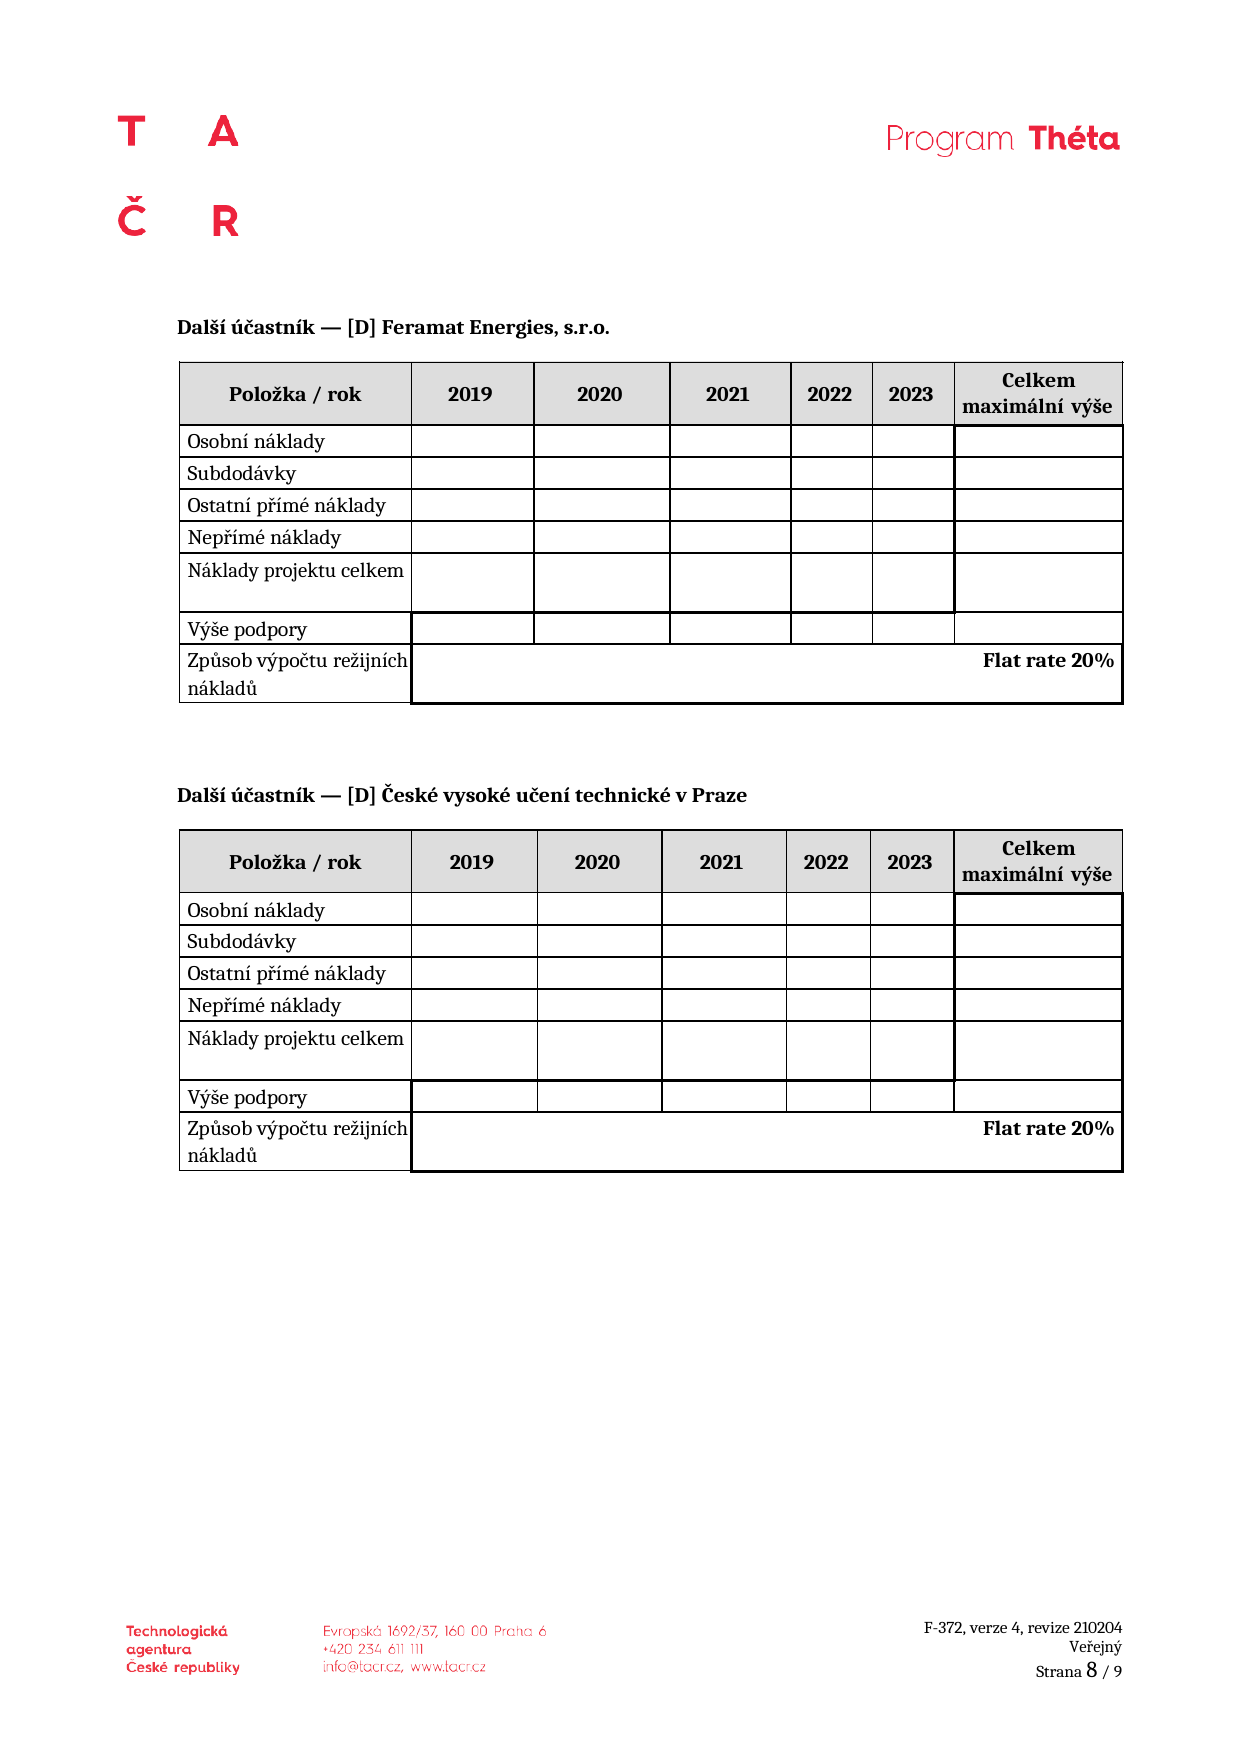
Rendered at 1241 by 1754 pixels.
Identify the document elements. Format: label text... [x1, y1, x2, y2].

table_cell Osobní náklady [180, 426, 411, 456]
table_cell [787, 1082, 870, 1111]
table_cell [671, 458, 790, 488]
table_cell [538, 1022, 661, 1079]
table_cell [535, 426, 669, 456]
table_cell [787, 1022, 870, 1079]
table_cell [956, 926, 1121, 956]
table_cell Ostatní přímé náklady [180, 490, 411, 520]
table_cell [663, 1082, 786, 1111]
table_cell [956, 490, 1122, 520]
table_cell Flat rate 20% [413, 645, 1121, 702]
table_cell Nepřímé náklady [180, 522, 411, 552]
table_header 2019 [412, 363, 533, 424]
table_header Položka / rok [180, 831, 411, 892]
table_cell [873, 614, 954, 643]
table_header Celkem maximální výše [955, 831, 1122, 892]
table_cell [871, 893, 953, 924]
table_cell [671, 426, 790, 456]
table_cell [956, 1022, 1121, 1079]
table_cell [538, 958, 661, 988]
table_cell [412, 1022, 537, 1079]
table_cell [873, 458, 953, 488]
table_cell [792, 490, 872, 520]
table_cell Nepřímé náklady [180, 990, 411, 1020]
table_cell Ostatní přímé náklady [180, 958, 411, 988]
table_cell [413, 614, 533, 643]
table_cell [955, 613, 1122, 643]
table_cell [956, 554, 1122, 611]
table_cell [663, 990, 786, 1020]
table_cell [787, 893, 870, 924]
picture [118, 196, 146, 236]
picture [323, 1625, 546, 1654]
table_cell [871, 1082, 953, 1111]
table_cell [535, 490, 669, 520]
table_cell [538, 990, 661, 1020]
table_header 2022 [787, 831, 870, 892]
picture [323, 1660, 486, 1673]
table_cell [956, 958, 1121, 988]
table_cell [413, 1082, 537, 1111]
table_cell Výše podpory [180, 1081, 410, 1111]
picture [956, 131, 1014, 150]
table_cell [535, 554, 669, 611]
table_cell [663, 926, 786, 956]
table_cell Osobní náklady [180, 893, 411, 924]
table_cell [412, 926, 537, 956]
table_header 2023 [873, 363, 954, 424]
table_cell Způsob výpočtu režijních nákladů [180, 1113, 410, 1170]
table_cell [538, 1082, 661, 1111]
picture [126, 1625, 240, 1675]
picture [906, 131, 953, 157]
table_cell [412, 522, 533, 552]
table_cell [871, 958, 953, 988]
table_header 2021 [671, 363, 790, 424]
table_cell [871, 990, 953, 1020]
table_cell [787, 990, 870, 1020]
table_cell [956, 895, 1121, 924]
table_cell [412, 426, 533, 456]
table_cell [956, 427, 1122, 456]
table_header 2020 [538, 831, 661, 892]
table_cell [873, 554, 953, 611]
table_cell [871, 926, 953, 956]
table_cell [792, 458, 872, 488]
text Další účastník — [D] České vysoké učení technické v Praze [177, 784, 1136, 808]
table_cell [787, 926, 870, 956]
table_cell [535, 614, 669, 643]
table_header 2019 [412, 831, 537, 892]
table_cell Subdodávky [180, 458, 411, 488]
table_cell [873, 426, 953, 456]
table_cell [671, 554, 790, 611]
table_cell Způsob výpočtu režijních nákladů [180, 645, 410, 702]
table_cell [538, 926, 661, 956]
table_cell [671, 522, 790, 552]
table_cell [538, 893, 661, 924]
table_cell [671, 614, 790, 643]
table_header 2021 [663, 831, 786, 892]
table_cell [663, 893, 786, 924]
table_cell Náklady projektu celkem [180, 1022, 411, 1079]
table_cell Flat rate 20% [413, 1113, 1121, 1170]
table_cell Náklady projektu celkem [180, 554, 411, 611]
table_header 2022 [792, 363, 872, 424]
table_cell [412, 893, 537, 924]
table_cell [671, 490, 790, 520]
picture [207, 115, 239, 146]
text Další účastník — [D] Feramat Energies, s.r.o. [177, 316, 1136, 340]
table_cell [792, 554, 872, 611]
picture [213, 205, 239, 236]
table_cell [412, 990, 537, 1020]
table_cell [956, 458, 1122, 488]
table_cell [412, 490, 533, 520]
table_cell [873, 490, 953, 520]
table_header Položka / rok [180, 363, 411, 424]
table_cell [535, 458, 669, 488]
table_cell [873, 522, 953, 552]
table_header 2023 [871, 831, 953, 892]
picture [888, 125, 903, 150]
table_cell [792, 522, 872, 552]
table_cell Subdodávky [180, 926, 411, 956]
table_cell [663, 958, 786, 988]
table_cell [663, 1022, 786, 1079]
table_cell [412, 958, 537, 988]
table_cell [792, 614, 872, 643]
table_header 2020 [535, 363, 669, 424]
table_cell [412, 554, 533, 611]
table_cell [535, 522, 669, 552]
table_header Celkem maximální výše [955, 363, 1122, 424]
table_cell [871, 1022, 953, 1079]
table_cell [956, 522, 1122, 552]
table_cell [412, 458, 533, 488]
table_cell [787, 958, 870, 988]
table_cell [956, 990, 1121, 1020]
table_cell Výše podpory [180, 613, 410, 643]
table_cell [792, 426, 872, 456]
table_cell [955, 1081, 1121, 1111]
